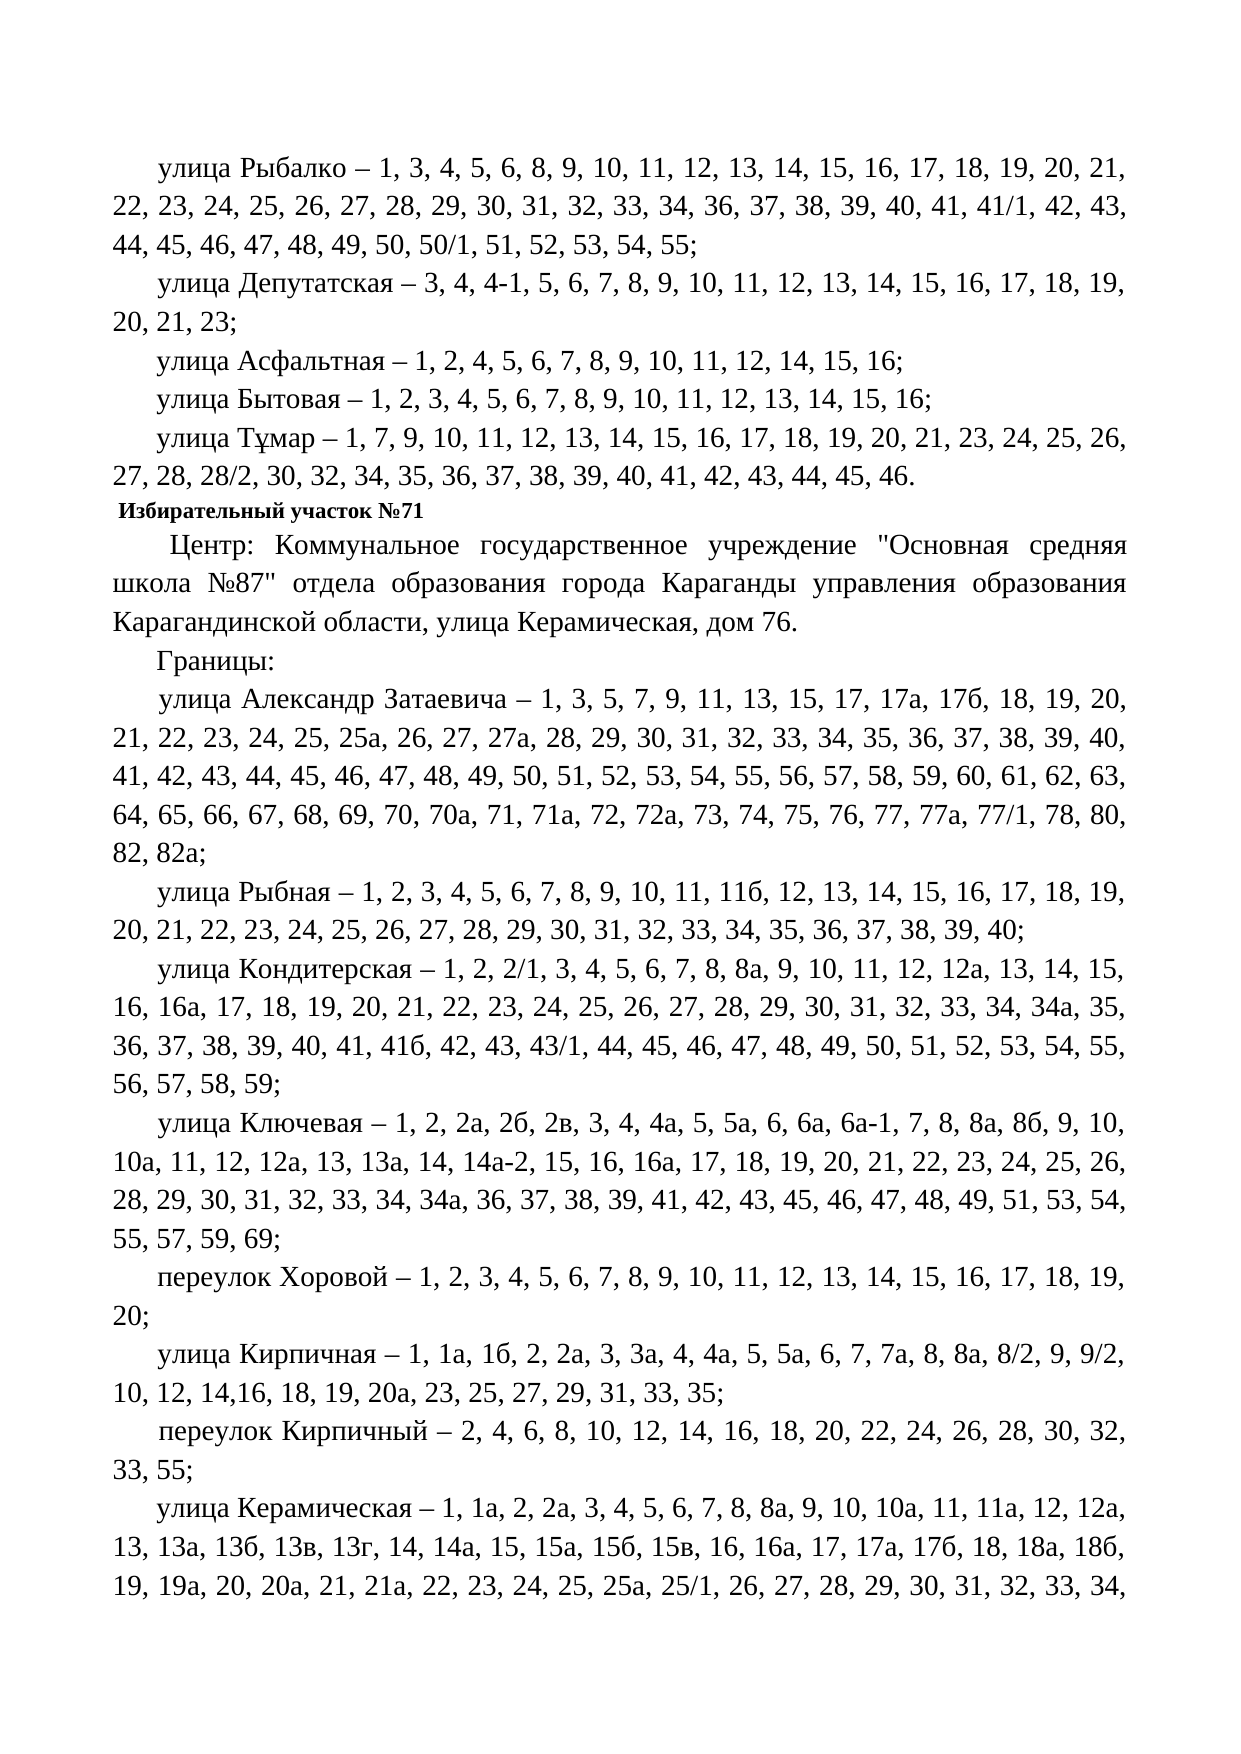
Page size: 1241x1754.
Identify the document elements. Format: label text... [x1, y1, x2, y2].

text улица Кирпичная – 1, 1а, 1б, 2, 2а, 3, 3а, 4, 4а, 5, 5а, 6, 7, 7а, 8, 8а, 8/2, 9, 9/2, 10, 12, 14,16, 18, 19, 20а, 23, 25, 27, 29, 31, 33, 35; [112, 1336, 1128, 1408]
text улица Депутатская – 3, 4, 4-1, 5, 6, 7, 8, 9, 10, 11, 12, 13, 14, 15, 16, 17, 18, 19, 20, 21, 23; [112, 266, 1128, 338]
text улица Александр Затаевича – 1, 3, 5, 7, 9, 11, 13, 15, 17, 17а, 17б, 18, 19, 20, 21, 22, 23, 24, 25, 25а, 26, 27, 27а, 28, 29, 30, 31, 32, 33, 34, 35, 36, 37, 38, 39, 40, 41, 42, 43, 44, 45, 46, 47, 48, 49, 50, 51, 52, 53, 54, 55, 56, 57, 58, 59, 60, 61, 62, 63, 64, 65, 66, 67, 68, 69, 70, 70а, 71, 71а, 72, 72а, 73, 74, 75, 76, 77, 77а, 77/1, 78, 80, 82, 82а; [112, 681, 1128, 869]
text Центр: Коммунальное государственное учреждение "Основная средняя школа №87" отдела образования города Караганды управления образования Карагандинской области, улица Керамическая, дом 76. [112, 527, 1128, 638]
text улица Кондитерская – 1, 2, 2/1, 3, 4, 5, 6, 7, 8, 8а, 9, 10, 11, 12, 12а, 13, 14, 15, 16, 16а, 17, 18, 19, 20, 21, 22, 23, 24, 25, 26, 27, 28, 29, 30, 31, 32, 33, 34, 34а, 35, 36, 37, 38, 39, 40, 41, 41б, 42, 43, 43/1, 44, 45, 46, 47, 48, 49, 50, 51, 52, 53, 54, 55, 56, 57, 58, 59; [112, 951, 1128, 1100]
text переулок Кирпичный – 2, 4, 6, 8, 10, 12, 14, 16, 18, 20, 22, 24, 26, 28, 30, 32, 33, 55; [112, 1413, 1128, 1486]
text переулок Хоровой – 1, 2, 3, 4, 5, 6, 7, 8, 9, 10, 11, 12, 13, 14, 15, 16, 17, 18, 19, 20; [112, 1259, 1128, 1331]
text улица Рыбалко – 1, 3, 4, 5, 6, 8, 9, 10, 11, 12, 13, 14, 15, 16, 17, 18, 19, 20, 21, 22, 23, 24, 25, 26, 27, 28, 29, 30, 31, 32, 33, 34, 36, 37, 38, 39, 40, 41, 41/1, 42, 43, 44, 45, 46, 47, 48, 49, 50, 50/1, 51, 52, 53, 54, 55; [112, 150, 1128, 261]
text улица Асфальтная – 1, 2, 4, 5, 6, 7, 8, 9, 10, 11, 12, 14, 15, 16; [112, 343, 1128, 376]
text улица Бытовая – 1, 2, 3, 4, 5, 6, 7, 8, 9, 10, 11, 12, 13, 14, 15, 16; [112, 381, 1128, 415]
text улица Рыбная – 1, 2, 3, 4, 5, 6, 7, 8, 9, 10, 11, 11б, 12, 13, 14, 15, 16, 17, 18, 19, 20, 21, 22, 23, 24, 25, 26, 27, 28, 29, 30, 31, 32, 33, 34, 35, 36, 37, 38, 39, 40; [112, 874, 1128, 946]
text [112, 1491, 1128, 1601]
text улица Тұмар – 1, 7, 9, 10, 11, 12, 13, 14, 15, 16, 17, 18, 19, 20, 21, 23, 24, 25, 26, 27, 28, 28/2, 30, 32, 34, 35, 36, 37, 38, 39, 40, 41, 42, 43, 44, 45, 46. [112, 420, 1128, 492]
text Избирательный участок №71 [112, 497, 1128, 523]
text улица Ключевая – 1, 2, 2а, 2б, 2в, 3, 4, 4а, 5, 5а, 6, 6а, 6а-1, 7, 8, 8а, 8б, 9, 10, 10а, 11, 12, 12а, 13, 13а, 14, 14а-2, 15, 16, 16а, 17, 18, 19, 20, 21, 22, 23, 24, 25, 26, 28, 29, 30, 31, 32, 33, 34, 34а, 36, 37, 38, 39, 41, 42, 43, 45, 46, 47, 48, 49, 51, 53, 54, 55, 57, 59, 69; [112, 1105, 1128, 1254]
text Границы: [112, 643, 1128, 676]
